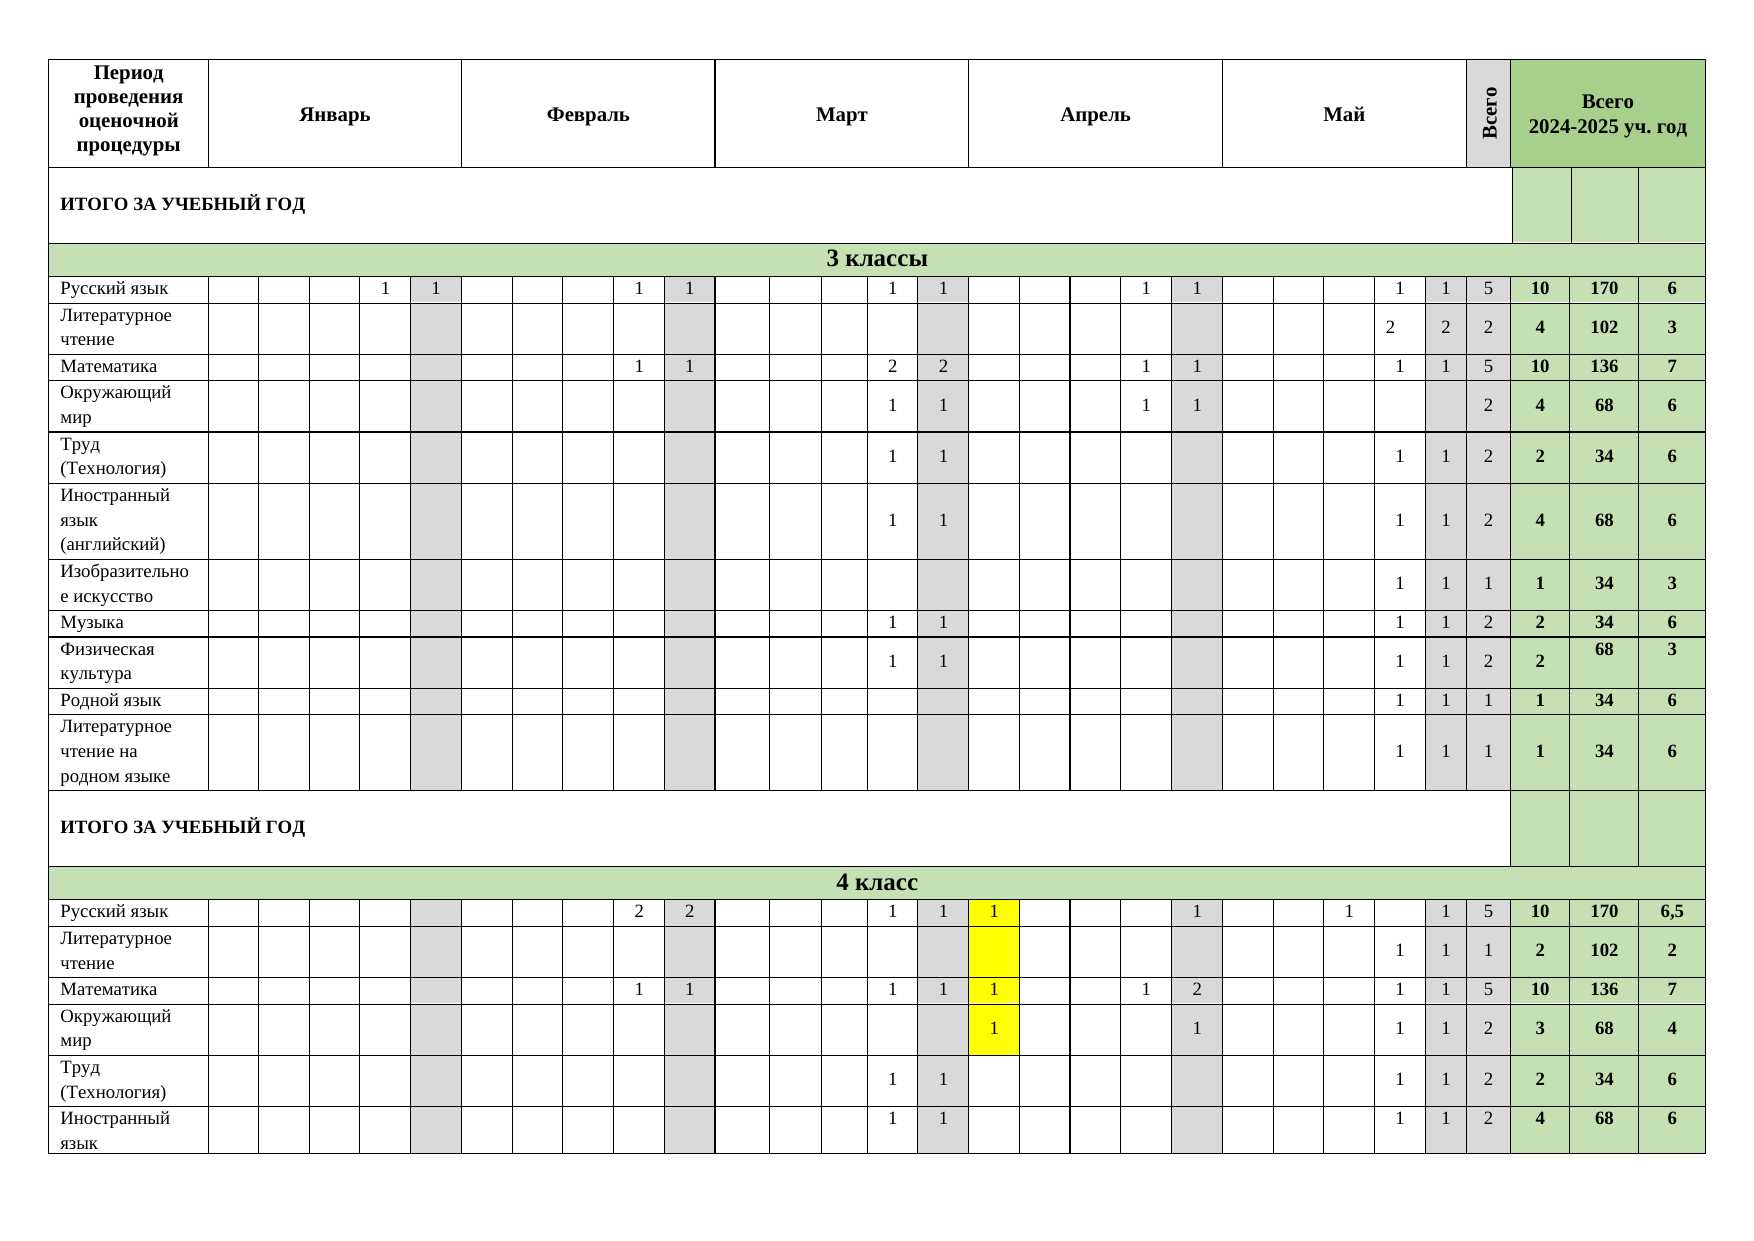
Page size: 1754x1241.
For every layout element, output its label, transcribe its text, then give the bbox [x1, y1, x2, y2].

table_cell 1 [918, 433, 968, 483]
table_cell [513, 689, 562, 714]
table_cell Окружающий мир [49, 1005, 208, 1055]
table_cell [1375, 900, 1425, 926]
table_cell 1 [868, 381, 917, 431]
table_cell 6 [1639, 1056, 1705, 1106]
table_cell 7 [1639, 355, 1705, 380]
table_cell [513, 277, 562, 302]
table_cell [513, 1005, 562, 1055]
table_cell [1071, 277, 1120, 302]
table_cell [259, 978, 309, 1003]
table_cell [614, 715, 664, 790]
table_cell [1172, 638, 1222, 688]
table_cell [1426, 381, 1466, 431]
table_cell 6 [1639, 689, 1705, 714]
table_cell 136 [1570, 978, 1638, 1003]
table_cell [1513, 168, 1571, 242]
table_cell [969, 638, 1019, 688]
table_cell 2 [1467, 638, 1510, 688]
table_cell [1274, 978, 1323, 1003]
table_cell [209, 1107, 258, 1153]
table_cell [360, 900, 410, 926]
table_cell 1 [1467, 689, 1510, 714]
table_cell [1324, 715, 1374, 790]
table_cell [462, 381, 512, 431]
table_cell [1324, 433, 1374, 483]
table_cell [310, 927, 359, 977]
table_cell [614, 927, 664, 977]
table_cell [360, 381, 410, 431]
table_cell [462, 1107, 512, 1153]
table_cell 1 [1375, 1005, 1425, 1055]
table_cell [1639, 168, 1705, 242]
table_cell [1324, 355, 1374, 380]
table_cell [822, 900, 867, 926]
table_cell [563, 978, 613, 1003]
table_cell [1121, 1005, 1171, 1055]
table_cell [1121, 689, 1171, 714]
table_cell [411, 381, 461, 431]
table_cell [1020, 304, 1069, 354]
table_cell [209, 900, 258, 926]
table_cell [411, 484, 461, 559]
table_cell [716, 900, 769, 926]
table_cell [563, 277, 613, 302]
table_cell 1 [868, 1056, 917, 1106]
table_cell [209, 433, 258, 483]
table_cell [1020, 638, 1069, 688]
table_cell [1071, 715, 1120, 790]
table_cell [563, 433, 613, 483]
table_cell 1 [1172, 900, 1222, 926]
table_cell 1 [1324, 900, 1374, 926]
table_cell [513, 715, 562, 790]
table_cell Математика [49, 355, 208, 380]
table_cell [1020, 355, 1069, 380]
table_cell [1121, 304, 1171, 354]
table_cell [716, 927, 769, 977]
table_cell [1223, 560, 1273, 610]
table_cell [969, 1056, 1019, 1106]
table_cell 1 [1426, 1107, 1466, 1153]
table_cell [822, 433, 867, 483]
table_cell 1 [969, 900, 1019, 926]
table_cell [1223, 638, 1273, 688]
table_cell [1121, 433, 1171, 483]
table_cell [259, 689, 309, 714]
table_cell 1 [918, 1056, 968, 1106]
table_cell Иностранный язык (английский) [49, 1107, 208, 1153]
table_cell [614, 560, 664, 610]
table_cell 3 [1639, 560, 1705, 610]
table_cell [716, 560, 769, 610]
table_cell 4 [1511, 381, 1569, 431]
table_cell [513, 304, 562, 354]
table_cell [513, 484, 562, 559]
table_cell [462, 638, 512, 688]
table_cell [462, 277, 512, 302]
table_cell [1223, 715, 1273, 790]
table_cell 1 [1375, 484, 1425, 559]
table_cell 1 [1375, 1107, 1425, 1153]
table_cell [259, 900, 309, 926]
table_cell [563, 484, 613, 559]
table_cell [513, 927, 562, 977]
table_cell [1324, 277, 1374, 302]
table_cell [1324, 1056, 1374, 1106]
table_cell [665, 715, 714, 790]
table_cell [411, 900, 461, 926]
table_cell [310, 433, 359, 483]
table_cell 1 [868, 484, 917, 559]
table_cell [822, 304, 867, 354]
table_cell Труд (Технология) [49, 1056, 208, 1106]
table_cell [360, 638, 410, 688]
table_cell [716, 715, 769, 790]
table_cell [1071, 978, 1120, 1003]
table_cell [1071, 638, 1120, 688]
table_cell [822, 689, 867, 714]
table_cell [1223, 978, 1273, 1003]
table_cell [209, 381, 258, 431]
table_cell [969, 715, 1019, 790]
table_cell [1223, 900, 1273, 926]
table_cell [822, 1107, 867, 1153]
table_cell 4 [1639, 1005, 1705, 1055]
table_cell [614, 611, 664, 636]
table_cell [1121, 611, 1171, 636]
table_cell 1 [918, 277, 968, 302]
table_cell 2 [614, 900, 664, 926]
table_cell 2 [1467, 611, 1510, 636]
table_cell 4 [1511, 484, 1569, 559]
table_cell 2 [1426, 304, 1466, 354]
table_cell [1121, 484, 1171, 559]
table_cell [868, 304, 917, 354]
table_cell [1172, 927, 1222, 977]
table_cell 2 [868, 355, 917, 380]
table_cell [1274, 689, 1323, 714]
table_cell [1020, 1107, 1069, 1153]
table_cell 10 [1511, 277, 1569, 302]
table_cell [716, 381, 769, 431]
table_cell [868, 560, 917, 610]
table_cell 1 [1426, 277, 1466, 302]
table_cell 170 [1570, 277, 1638, 302]
table_cell [563, 927, 613, 977]
table_cell Физическая культура [49, 638, 208, 688]
table_cell [770, 355, 821, 380]
table_cell 1 [614, 978, 664, 1003]
table_cell 1 [1426, 355, 1466, 380]
table_cell [563, 1107, 613, 1153]
table_cell [1172, 611, 1222, 636]
table_cell [1274, 1056, 1323, 1106]
table_cell [1071, 900, 1120, 926]
table_cell [716, 277, 769, 302]
table_cell [209, 638, 258, 688]
table_cell Литературное чтение [49, 927, 208, 977]
table_cell 2 [1467, 433, 1510, 483]
table_cell [770, 560, 821, 610]
table_cell [1223, 927, 1273, 977]
table_cell 6 [1639, 715, 1705, 790]
table_header Январь [209, 60, 461, 167]
table_cell [665, 560, 714, 610]
table_cell [716, 689, 769, 714]
table_cell [259, 433, 309, 483]
table_cell [665, 433, 714, 483]
table_cell 1 [1375, 927, 1425, 977]
table_cell 1 [918, 611, 968, 636]
table_cell [770, 433, 821, 483]
table_cell 1 [1426, 900, 1466, 926]
table_cell Русский язык [49, 277, 208, 302]
table_cell 1 [1426, 560, 1466, 610]
table_cell [360, 689, 410, 714]
table_cell [918, 689, 968, 714]
table_cell [665, 689, 714, 714]
table_cell [822, 611, 867, 636]
table_cell [462, 560, 512, 610]
table_cell 68 [1570, 638, 1638, 688]
table_cell 1 [614, 277, 664, 302]
table_cell [665, 484, 714, 559]
table_cell [1020, 433, 1069, 483]
table_cell 3 [1639, 638, 1705, 688]
table_cell Окружающий мир [49, 381, 208, 431]
table_cell [310, 381, 359, 431]
table_cell [770, 1005, 821, 1055]
table_cell [1324, 1005, 1374, 1055]
table_cell [563, 638, 613, 688]
table_cell 5 [1467, 355, 1510, 380]
table_cell [1274, 355, 1323, 380]
table_cell 5 [1467, 900, 1510, 926]
table_cell 34 [1570, 611, 1638, 636]
table_cell [462, 1056, 512, 1106]
table_cell 1 [1375, 355, 1425, 380]
table_cell 1 [1426, 689, 1466, 714]
table_cell [716, 304, 769, 354]
table_cell 68 [1570, 484, 1638, 559]
table_cell [1071, 304, 1120, 354]
table_cell [918, 927, 968, 977]
table_cell [614, 638, 664, 688]
table_cell [360, 484, 410, 559]
table_cell [1274, 1107, 1323, 1153]
table_cell 1 [1121, 277, 1171, 302]
table_header Май [1223, 60, 1466, 167]
table_cell [1071, 1005, 1120, 1055]
table_cell [1020, 381, 1069, 431]
table_cell 2 [1511, 927, 1569, 977]
table_cell [969, 381, 1019, 431]
table_cell [1172, 689, 1222, 714]
table_cell 1 [1375, 611, 1425, 636]
table_cell [1223, 381, 1273, 431]
table_cell [1121, 900, 1171, 926]
table_cell [1274, 304, 1323, 354]
table_cell [822, 560, 867, 610]
table_cell [614, 484, 664, 559]
table_cell [259, 1056, 309, 1106]
table_cell 2 [665, 900, 714, 926]
table_cell [209, 560, 258, 610]
table_cell [969, 433, 1019, 483]
table_cell 2 [1467, 1107, 1510, 1153]
table_cell 34 [1570, 1056, 1638, 1106]
table_cell [1223, 304, 1273, 354]
table_cell [1223, 1107, 1273, 1153]
table_cell [360, 715, 410, 790]
table_cell [411, 560, 461, 610]
table_cell [969, 355, 1019, 380]
table_cell [770, 381, 821, 431]
table_cell 10 [1511, 355, 1569, 380]
table_cell 1 [868, 433, 917, 483]
table_cell [259, 304, 309, 354]
table_cell 1 [1511, 715, 1569, 790]
table_cell 10 [1511, 900, 1569, 926]
table_cell 6 [1639, 381, 1705, 431]
table_cell 2 [1467, 381, 1510, 431]
table_cell 68 [1570, 381, 1638, 431]
table_cell 1 [1426, 484, 1466, 559]
table_cell [360, 1005, 410, 1055]
table_cell [1274, 638, 1323, 688]
table_cell 4 [1511, 1107, 1569, 1153]
table_cell [462, 715, 512, 790]
table_cell 5 [1467, 277, 1510, 302]
table_cell 1 [969, 1005, 1019, 1055]
table_cell [310, 638, 359, 688]
table_cell [770, 304, 821, 354]
table_cell [665, 1005, 714, 1055]
table_cell 1 [665, 277, 714, 302]
table_cell [360, 304, 410, 354]
table_cell 2 [1467, 484, 1510, 559]
table_cell [1223, 1056, 1273, 1106]
table_cell [360, 978, 410, 1003]
table_cell [1071, 381, 1120, 431]
table_cell 1 [1375, 689, 1425, 714]
table_cell [918, 1005, 968, 1055]
table_cell [259, 715, 309, 790]
table_cell [310, 484, 359, 559]
table_cell Литературное чтение [49, 304, 208, 354]
table_cell [462, 689, 512, 714]
table_cell [563, 900, 613, 926]
table_cell [209, 277, 258, 302]
table_header Период проведения оценочной процедуры [49, 60, 208, 167]
table_cell 7 [1639, 978, 1705, 1003]
table_cell [1324, 638, 1374, 688]
table_cell 1 [1375, 978, 1425, 1003]
table_cell [1020, 1005, 1069, 1055]
table_cell [310, 611, 359, 636]
table_cell [259, 927, 309, 977]
table_cell [209, 978, 258, 1003]
table_cell [209, 484, 258, 559]
table_cell [770, 715, 821, 790]
table_cell Родной язык [49, 689, 208, 714]
table_cell [665, 611, 714, 636]
table_cell [614, 381, 664, 431]
table_cell 1 [665, 355, 714, 380]
table_cell [513, 433, 562, 483]
table_cell [1020, 277, 1069, 302]
table_cell [969, 304, 1019, 354]
table_cell [310, 560, 359, 610]
table_cell [259, 1005, 309, 1055]
table_cell ИТОГО ЗА УЧЕБНЫЙ ГОД [49, 791, 1510, 866]
table_cell 6 [1639, 433, 1705, 483]
table_cell [665, 638, 714, 688]
table_cell 1 [411, 277, 461, 302]
table_cell [1223, 1005, 1273, 1055]
table_cell 1 [1426, 638, 1466, 688]
table_cell 2 [1467, 1005, 1510, 1055]
table_cell [1020, 927, 1069, 977]
table_cell [614, 689, 664, 714]
table_cell [411, 355, 461, 380]
table_cell [716, 978, 769, 1003]
table_cell [665, 1107, 714, 1153]
table_cell [716, 355, 769, 380]
table_cell [1274, 277, 1323, 302]
table_cell [770, 900, 821, 926]
table_cell 1 [868, 1107, 917, 1153]
table_cell [1572, 168, 1638, 242]
table_cell [1020, 611, 1069, 636]
table_header Март [716, 60, 968, 167]
table_header Всего 2024-2025 уч. год [1511, 60, 1705, 167]
table_cell [1324, 978, 1374, 1003]
table_cell 1 [1172, 355, 1222, 380]
table_cell [822, 715, 867, 790]
table_cell 1 [1426, 978, 1466, 1003]
table_cell [822, 1056, 867, 1106]
table_cell 1 [918, 900, 968, 926]
table_cell [614, 1056, 664, 1106]
table_cell [209, 715, 258, 790]
table_cell 1 [1172, 381, 1222, 431]
table_cell 1 [918, 381, 968, 431]
table_cell [513, 611, 562, 636]
table_cell [1324, 689, 1374, 714]
table_cell [1121, 1107, 1171, 1153]
table_cell [513, 1107, 562, 1153]
table_cell 1 [665, 978, 714, 1003]
table_cell [310, 689, 359, 714]
table_cell 6 [1639, 1107, 1705, 1153]
table_cell [1274, 715, 1323, 790]
table_cell [665, 304, 714, 354]
table_cell [310, 277, 359, 302]
table_cell [665, 1056, 714, 1106]
table_cell 1 [1375, 277, 1425, 302]
table_cell [462, 433, 512, 483]
table_cell [1121, 715, 1171, 790]
table_cell 1 [1511, 560, 1569, 610]
table_cell Музыка [49, 611, 208, 636]
table_cell 1 [868, 978, 917, 1003]
table_cell [1324, 381, 1374, 431]
table_cell [259, 381, 309, 431]
table_cell [822, 927, 867, 977]
table_cell 1 [1511, 689, 1569, 714]
table_cell [822, 1005, 867, 1055]
table_cell [1223, 433, 1273, 483]
table_cell [1121, 560, 1171, 610]
table_cell [360, 1056, 410, 1106]
table_cell [513, 638, 562, 688]
table_cell [1324, 611, 1374, 636]
table_cell [1020, 560, 1069, 610]
table_cell [1274, 560, 1323, 610]
table_cell 5 [1467, 978, 1510, 1003]
table_cell [918, 304, 968, 354]
table_cell [310, 978, 359, 1003]
table_cell [969, 927, 1019, 977]
table_cell ИТОГО ЗА УЧЕБНЫЙ ГОД [49, 168, 1512, 242]
table_cell 1 [1375, 715, 1425, 790]
table_cell [1274, 611, 1323, 636]
table_cell Математика [49, 978, 208, 1003]
table_cell [1071, 355, 1120, 380]
table_cell [1324, 304, 1374, 354]
table_cell 2 [1511, 611, 1569, 636]
table_cell [614, 304, 664, 354]
table_cell [513, 1056, 562, 1106]
table_cell [259, 355, 309, 380]
table_cell [1570, 791, 1638, 866]
table_cell [462, 304, 512, 354]
table_cell [1172, 433, 1222, 483]
table_cell [209, 611, 258, 636]
table_cell [1121, 638, 1171, 688]
table_cell [1172, 715, 1222, 790]
table_cell 2 [1639, 927, 1705, 977]
table_cell [614, 1107, 664, 1153]
table_cell [1172, 484, 1222, 559]
table_cell Иностранный язык (английский) [49, 484, 208, 559]
table_cell 1 [1121, 381, 1171, 431]
table_cell [209, 1056, 258, 1106]
table_cell 3 [1511, 1005, 1569, 1055]
table_cell [563, 560, 613, 610]
table_cell 1 [1121, 978, 1171, 1003]
table_cell [462, 927, 512, 977]
table_cell 4 класс [49, 867, 1705, 899]
table_cell 1 [1426, 1056, 1466, 1106]
table_cell [1121, 1056, 1171, 1106]
table_cell 68 [1570, 1107, 1638, 1153]
table_cell [1274, 433, 1323, 483]
table_cell [360, 1107, 410, 1153]
table_cell 6 [1639, 611, 1705, 636]
table_cell [513, 381, 562, 431]
table_cell [1172, 560, 1222, 610]
table_cell 102 [1570, 927, 1638, 977]
table_cell [360, 355, 410, 380]
table_cell [411, 1056, 461, 1106]
table_cell [822, 277, 867, 302]
table_cell [716, 484, 769, 559]
table_cell [770, 638, 821, 688]
table_cell 1 [918, 484, 968, 559]
table_cell 1 [918, 1107, 968, 1153]
table_cell [411, 689, 461, 714]
table_cell [822, 381, 867, 431]
table_cell [563, 381, 613, 431]
table_cell [770, 611, 821, 636]
table_cell [411, 1005, 461, 1055]
table_cell 1 [1426, 611, 1466, 636]
table_cell [770, 927, 821, 977]
table_cell 1 [360, 277, 410, 302]
table_cell [209, 689, 258, 714]
table_cell [1274, 927, 1323, 977]
table_cell [822, 355, 867, 380]
table_cell [360, 927, 410, 977]
table_cell [969, 689, 1019, 714]
table_cell [259, 560, 309, 610]
table_cell [770, 978, 821, 1003]
table_cell [1324, 560, 1374, 610]
table_cell [1223, 484, 1273, 559]
table_cell 34 [1570, 715, 1638, 790]
table_cell 2 [1375, 304, 1425, 354]
table_cell [1172, 304, 1222, 354]
table_cell 2 [1467, 304, 1510, 354]
table_header Всего [1467, 60, 1510, 167]
table_cell [1324, 927, 1374, 977]
table_cell 1 [614, 355, 664, 380]
table_cell [1172, 1056, 1222, 1106]
table_cell [1274, 381, 1323, 431]
table_cell [563, 689, 613, 714]
table_cell 1 [868, 900, 917, 926]
table_cell [310, 304, 359, 354]
table_cell [462, 484, 512, 559]
table_cell 2 [918, 355, 968, 380]
table_cell [259, 1107, 309, 1153]
table_cell [360, 560, 410, 610]
table_cell 1 [1375, 638, 1425, 688]
table_cell [513, 900, 562, 926]
table_cell 34 [1570, 433, 1638, 483]
table_cell [1071, 611, 1120, 636]
table_cell [770, 1107, 821, 1153]
table_cell 1 [1467, 560, 1510, 610]
table_cell [1071, 484, 1120, 559]
table_cell [770, 484, 821, 559]
table_cell [310, 1107, 359, 1153]
table_cell 6 [1639, 277, 1705, 302]
table_cell [563, 1005, 613, 1055]
table_cell [1071, 433, 1120, 483]
table_cell [716, 638, 769, 688]
table_cell [411, 715, 461, 790]
table_cell [969, 277, 1019, 302]
table_cell [411, 978, 461, 1003]
table_cell 1 [969, 978, 1019, 1003]
table_cell 3 [1639, 304, 1705, 354]
table_cell 1 [1426, 927, 1466, 977]
table_cell [665, 927, 714, 977]
table_cell 34 [1570, 689, 1638, 714]
table_cell [770, 1056, 821, 1106]
table_cell 6 [1639, 484, 1705, 559]
table_cell [716, 1107, 769, 1153]
table_cell 170 [1570, 900, 1638, 926]
table_cell [310, 1056, 359, 1106]
table_cell [918, 715, 968, 790]
table_cell [969, 484, 1019, 559]
table_cell 1 [1467, 927, 1510, 977]
table_cell [411, 304, 461, 354]
table_cell [1223, 277, 1273, 302]
table_cell 1 [1172, 1005, 1222, 1055]
table_cell [1274, 484, 1323, 559]
table_cell [822, 484, 867, 559]
table_cell [563, 355, 613, 380]
table_cell [563, 304, 613, 354]
table_cell [1020, 689, 1069, 714]
table_cell [310, 355, 359, 380]
table_cell 1 [1426, 715, 1466, 790]
table_cell 2 [1172, 978, 1222, 1003]
table_cell [1121, 927, 1171, 977]
table_cell [969, 1107, 1019, 1153]
table_cell [259, 277, 309, 302]
table_cell 1 [918, 638, 968, 688]
table_cell [411, 611, 461, 636]
table_cell [513, 978, 562, 1003]
table_cell Изобразительное искусство [49, 560, 208, 610]
table_cell [209, 304, 258, 354]
table_cell [868, 689, 917, 714]
table_cell [1071, 1107, 1120, 1153]
table_cell [969, 611, 1019, 636]
table_cell [1274, 900, 1323, 926]
table_cell [1172, 1107, 1222, 1153]
table_cell [770, 277, 821, 302]
table_cell 102 [1570, 304, 1638, 354]
table_cell 10 [1511, 978, 1569, 1003]
table_cell [665, 381, 714, 431]
table_cell [1511, 791, 1569, 866]
table_cell [1223, 355, 1273, 380]
table_cell 1 [1375, 433, 1425, 483]
table_cell [411, 927, 461, 977]
table_cell [1020, 900, 1069, 926]
table_cell Русский язык [49, 900, 208, 926]
table_cell 68 [1570, 1005, 1638, 1055]
table_cell [310, 715, 359, 790]
table_cell 2 [1467, 1056, 1510, 1106]
table_cell [1639, 791, 1705, 866]
table_cell [868, 715, 917, 790]
table_cell [411, 433, 461, 483]
table_cell [770, 689, 821, 714]
table_cell 1 [1375, 560, 1425, 610]
table_cell [209, 1005, 258, 1055]
table_cell [822, 978, 867, 1003]
table_cell [462, 611, 512, 636]
table_cell [716, 433, 769, 483]
table_cell 6,5 [1639, 900, 1705, 926]
table_cell [360, 611, 410, 636]
table_cell [1071, 1056, 1120, 1106]
table_cell [513, 355, 562, 380]
table_cell [563, 611, 613, 636]
table_cell [462, 355, 512, 380]
table_cell 4 [1511, 304, 1569, 354]
table_cell 136 [1570, 355, 1638, 380]
table_cell [209, 927, 258, 977]
table_cell [513, 560, 562, 610]
table_cell 1 [918, 978, 968, 1003]
table_cell [462, 1005, 512, 1055]
table_cell [1020, 484, 1069, 559]
table_cell 2 [1511, 1056, 1569, 1106]
table_cell 1 [868, 611, 917, 636]
table_cell [1020, 978, 1069, 1003]
table_cell [259, 638, 309, 688]
table_cell 1 [868, 277, 917, 302]
table_cell Литературное чтение на родном языке [49, 715, 208, 790]
table_cell [1071, 560, 1120, 610]
table_cell 1 [1426, 433, 1466, 483]
table_cell [310, 1005, 359, 1055]
table_cell 1 [868, 638, 917, 688]
table_cell [1020, 715, 1069, 790]
table_cell 3 классы [49, 244, 1705, 276]
table_cell [716, 611, 769, 636]
table_cell [259, 611, 309, 636]
table_header Апрель [969, 60, 1222, 167]
table_cell 1 [1172, 277, 1222, 302]
table_cell 1 [1375, 1056, 1425, 1106]
table_cell [868, 927, 917, 977]
table_cell [462, 978, 512, 1003]
table_cell Труд (Технология) [49, 433, 208, 483]
table_cell [918, 560, 968, 610]
table_cell [1020, 1056, 1069, 1106]
table_header Февраль [462, 60, 714, 167]
table_cell [411, 1107, 461, 1153]
table_cell [310, 900, 359, 926]
table_cell 2 [1511, 638, 1569, 688]
table_cell [1223, 689, 1273, 714]
table_cell [822, 638, 867, 688]
table_cell [462, 900, 512, 926]
table_cell [1223, 611, 1273, 636]
table_cell [716, 1005, 769, 1055]
table_cell [716, 1056, 769, 1106]
table_cell [209, 355, 258, 380]
table_cell 2 [1511, 433, 1569, 483]
table_cell [1324, 1107, 1374, 1153]
table_cell [614, 1005, 664, 1055]
table_cell [969, 560, 1019, 610]
table_cell 34 [1570, 560, 1638, 610]
table_cell 1 [1426, 1005, 1466, 1055]
table_cell [1071, 927, 1120, 977]
table_cell [411, 638, 461, 688]
table_cell [563, 1056, 613, 1106]
table_cell 1 [1121, 355, 1171, 380]
table_cell [360, 433, 410, 483]
table_cell [259, 484, 309, 559]
table_cell [1274, 1005, 1323, 1055]
table_cell [868, 1005, 917, 1055]
table_cell [614, 433, 664, 483]
table_cell 1 [1467, 715, 1510, 790]
table_cell [1071, 689, 1120, 714]
table_cell [563, 715, 613, 790]
table_cell [1324, 484, 1374, 559]
table_cell [1375, 381, 1425, 431]
